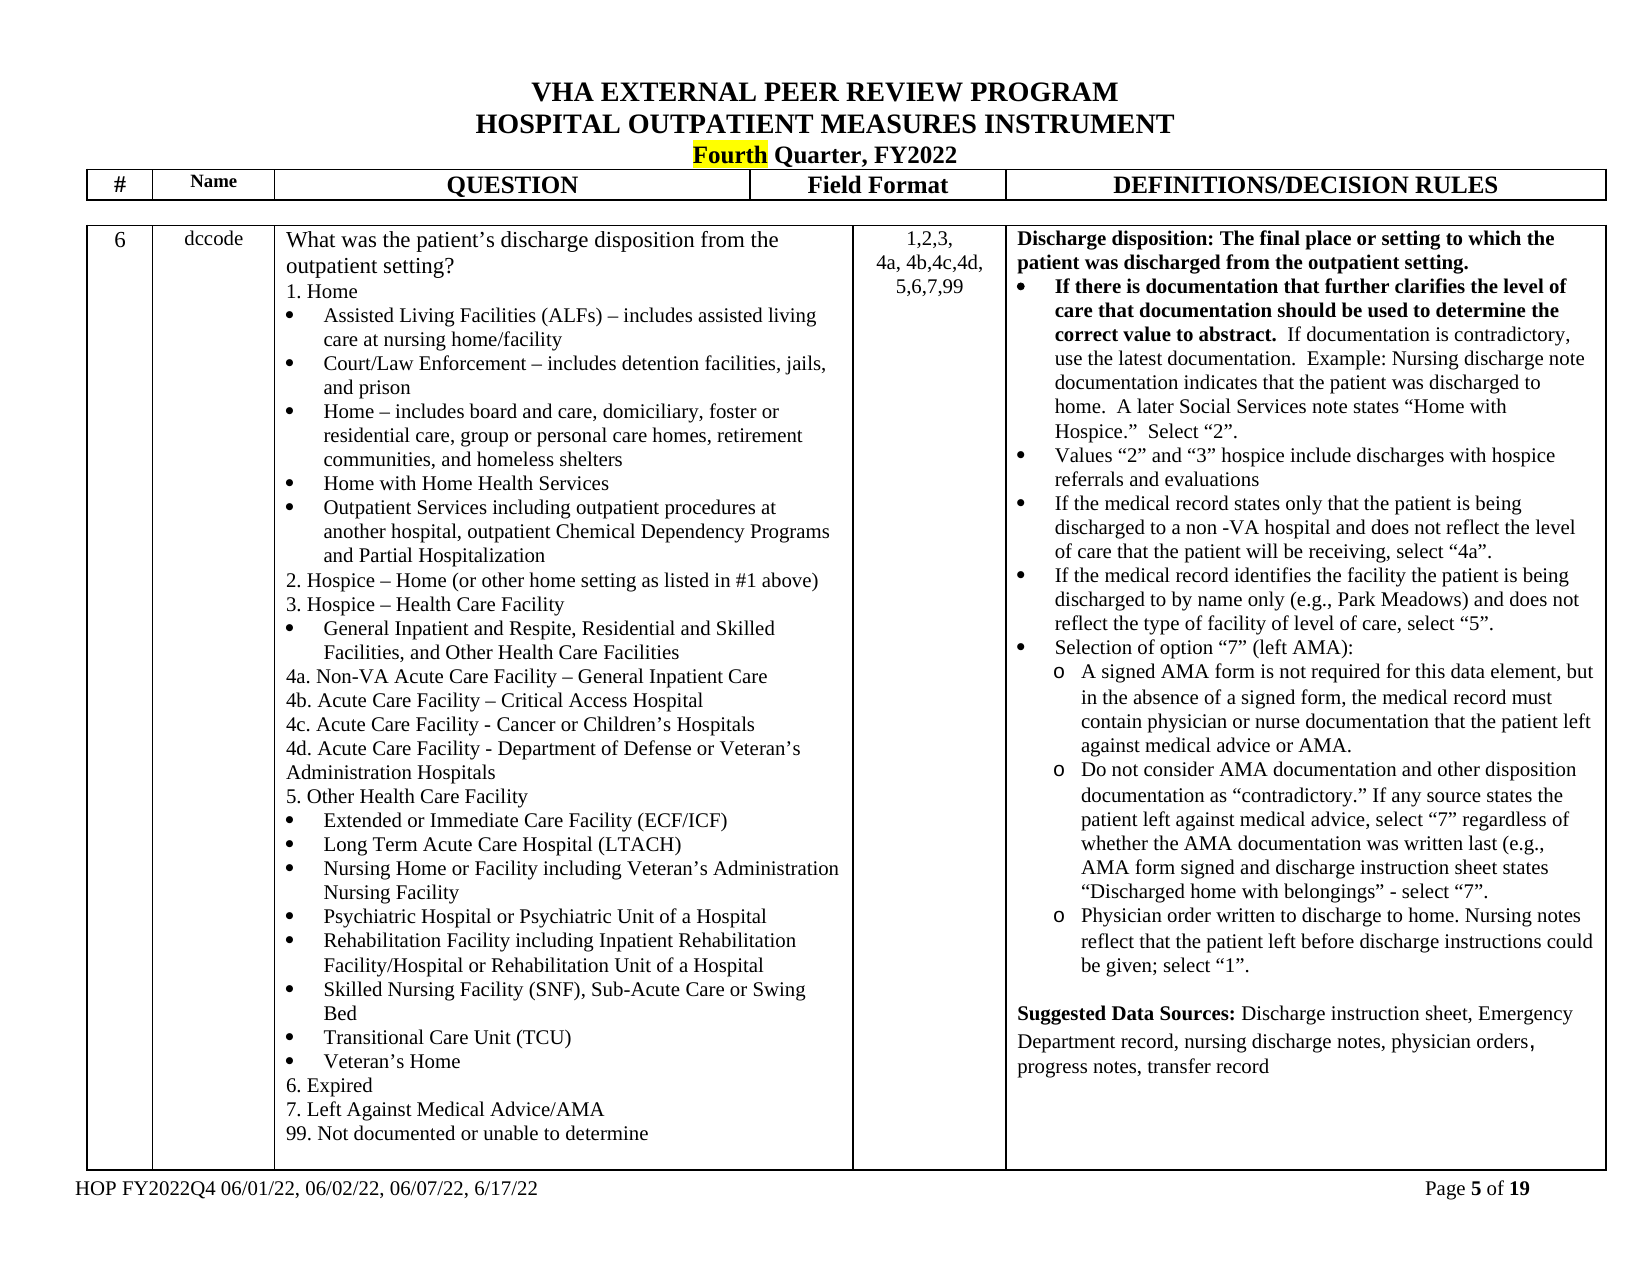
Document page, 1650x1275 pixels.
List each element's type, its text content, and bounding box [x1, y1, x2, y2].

table_header 1,2,3, 4a, 4b,4c,4d, 5,6,7,99 [854, 226, 1005, 1169]
table_header Discharge disposition: The final place or setting to which the patient was discharged from the outpatient setting. If there is documentation that further clarifies the level of care that documentation should be used to determine the correct value to abstract. If documentation is contradictory, use the latest documentation. Example: Nursing discharge note documentation indicates that the patient was discharged to home. A later Social Services note states “Home with Hospice.” Select “2”. Values “2” and “3” hospice include discharges with hospice referrals and evaluations If the medical record states only that the patient is being discharged to a non -VA hospital and does not reflect the level of care that the patient will be receiving, select “4a”. If the medical record identifies the facility the patient is being discharged to by name only (e.g., Park Meadows) and does not reflect the type of facility of level of care, select “5”. Selection of option “7” (left AMA): A signed AMA form is not required for this data element, but in the absence of a signed form, the medical record must contain physician or nurse documentation that the patient left against medical advice or AMA. Do not consider AMA documentation and other disposition documentation as “contradictory.” If any source states the patient left against medical advice, select “7” regardless of whether the AMA documentation was written last (e.g., AMA form signed and discharge instruction sheet states “Discharged home with belongings” - select “7”. Physician order written to discharge to home. Nursing notes reflect that the patient left before discharge instructions could be given; select “1”. Suggested Data Sources: Discharge instruction sheet, Emergency Department record, nursing discharge notes, physician orders, progress notes, transfer record [1007, 226, 1605, 1169]
table_header What was the patient’s discharge disposition from the outpatient setting? 1. Home Assisted Living Facilities (ALFs) – includes assisted living care at nursing home/facility Court/Law Enforcement – includes detention facilities, jails, and prison Home – includes board and care, domiciliary, foster or residential care, group or personal care homes, retirement communities, and homeless shelters Home with Home Health Services Outpatient Services including outpatient procedures at another hospital, outpatient Chemical Dependency Programs and Partial Hospitalization 2. Hospice – Home (or other home setting as listed in #1 above) 3. Hospice – Health Care Facility General Inpatient and Respite, Residential and Skilled Facilities, and Other Health Care Facilities 4a. Non-VA Acute Care Facility – General Inpatient Care 4b. Acute Care Facility – Critical Access Hospital 4c. Acute Care Facility - Cancer or Children’s Hospitals 4d. Acute Care Facility - Department of Defense or Veteran’s Administration Hospitals 5. Other Health Care Facility Extended or Immediate Care Facility (ECF/ICF) Long Term Acute Care Hospital (LTACH) Nursing Home or Facility including Veteran’s Administration Nursing Facility Psychiatric Hospital or Psychiatric Unit of a Hospital Rehabilitation Facility including Inpatient Rehabilitation Facility/Hospital or Rehabilitation Unit of a Hospital Skilled Nursing Facility (SNF), Sub-Acute Care or Swing Bed Transitional Care Unit (TCU) Veteran’s Home 6. Expired 7. Left Against Medical Advice/AMA 99. Not documented or unable to determine [275, 226, 852, 1169]
table_header 6 [88, 226, 152, 1169]
table_header dccode [153, 226, 274, 1169]
